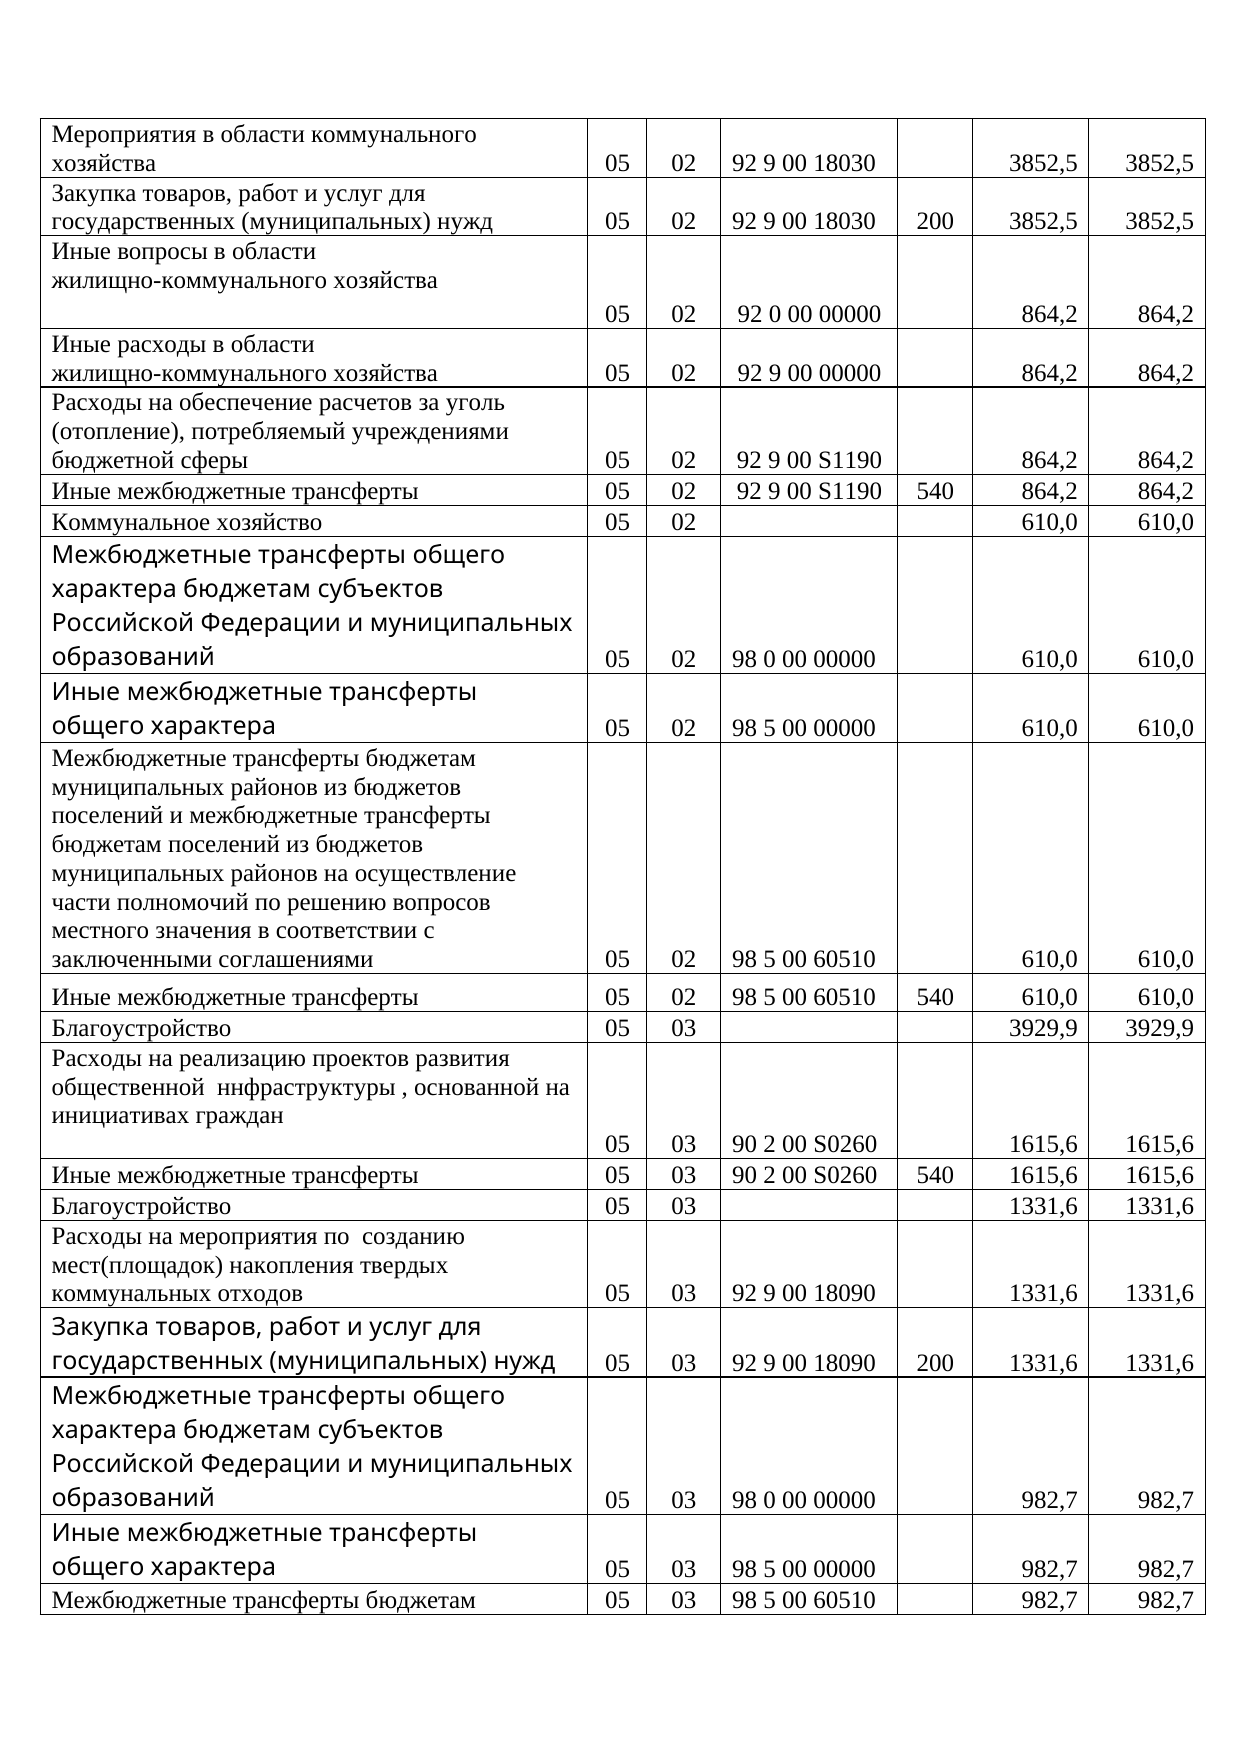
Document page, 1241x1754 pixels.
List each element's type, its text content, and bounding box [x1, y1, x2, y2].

table_cell 864,2 [1089, 236, 1205, 328]
table_cell 90 2 00 S0260 [721, 1159, 897, 1189]
table_cell 05 [588, 1515, 646, 1583]
table_cell 02 [647, 974, 720, 1011]
table_cell 540 [898, 1159, 972, 1189]
table_cell [898, 1221, 972, 1307]
table_cell 1615,6 [973, 1159, 1088, 1189]
table_cell 98 5 00 60510 [721, 974, 897, 1011]
table_cell 1331,6 [973, 1221, 1088, 1307]
table_cell 05 [588, 475, 646, 504]
table_cell 05 [588, 537, 646, 673]
table_cell Иные межбюджетные трансферты общего характера [41, 1515, 587, 1583]
table_cell Коммунальное хозяйство [41, 506, 587, 536]
table_cell 610,0 [1089, 537, 1205, 673]
table_cell 05 [588, 388, 646, 474]
table_cell Межбюджетные трансферты общего характера бюджетам субъектов Российской Федерации и муниципальных образований [41, 1378, 587, 1514]
table_cell 03 [647, 1012, 720, 1042]
table_cell 610,0 [1089, 974, 1205, 1011]
table_cell 98 5 00 00000 [721, 1515, 897, 1583]
table_cell 02 [647, 178, 720, 235]
table_cell 03 [647, 1043, 720, 1158]
table_cell 05 [588, 1308, 646, 1376]
table_cell Межбюджетные трансферты общего характера бюджетам субъектов Российской Федерации и муниципальных образований [41, 537, 587, 673]
table_cell 3852,5 [1089, 178, 1205, 235]
table_cell 03 [647, 1221, 720, 1307]
table_cell 982,7 [1089, 1378, 1205, 1514]
table_cell 610,0 [973, 743, 1088, 973]
table_cell 05 [588, 1378, 646, 1514]
table_cell [898, 1584, 972, 1614]
table_cell 92 9 00 S1190 [721, 475, 897, 504]
table_cell 03 [647, 1308, 720, 1376]
table_cell 98 5 00 00000 [721, 674, 897, 742]
table_cell 90 2 00 S0260 [721, 1043, 897, 1158]
table_cell 610,0 [1089, 674, 1205, 742]
table_cell 98 5 00 60510 [721, 1584, 897, 1614]
table_cell Иные межбюджетные трансферты [41, 475, 587, 504]
table_cell 982,7 [1089, 1584, 1205, 1614]
table_cell [721, 506, 897, 536]
table_cell 92 9 00 18090 [721, 1221, 897, 1307]
table_cell 864,2 [973, 329, 1088, 386]
table_cell 02 [647, 388, 720, 474]
table_cell 982,7 [1089, 1515, 1205, 1583]
table_cell 864,2 [973, 388, 1088, 474]
table_cell [898, 1190, 972, 1220]
table_cell 3852,5 [973, 119, 1088, 177]
table_cell Иные межбюджетные трансферты [41, 974, 587, 1011]
table_cell [898, 743, 972, 973]
table_cell 982,7 [973, 1584, 1088, 1614]
table_cell 05 [588, 1012, 646, 1042]
table_cell [898, 236, 972, 328]
table_cell 1331,6 [973, 1190, 1088, 1220]
table_cell 02 [647, 236, 720, 328]
table_cell [898, 119, 972, 177]
table_cell 05 [588, 329, 646, 386]
table_cell 03 [647, 1378, 720, 1514]
table_cell [898, 1043, 972, 1158]
table_cell 03 [647, 1190, 720, 1220]
table_cell 05 [588, 506, 646, 536]
table_cell 1331,6 [1089, 1308, 1205, 1376]
table_cell [898, 1012, 972, 1042]
table_cell 3929,9 [1089, 1012, 1205, 1042]
table_cell Расходы на реализацию проектов развития общественной ннфраструктуры , основанной на инициативах граждан [41, 1043, 587, 1158]
table_cell [721, 1012, 897, 1042]
table_cell 05 [588, 119, 646, 177]
table_cell 610,0 [973, 674, 1088, 742]
table_cell 1615,6 [1089, 1043, 1205, 1158]
table_cell 05 [588, 1043, 646, 1158]
table_cell [898, 674, 972, 742]
table_cell 02 [647, 475, 720, 504]
table_cell 864,2 [973, 236, 1088, 328]
table_cell Иные расходы в области жилищно-коммунального хозяйства [41, 329, 587, 386]
table_cell 1615,6 [973, 1043, 1088, 1158]
table_cell 05 [588, 674, 646, 742]
table_cell 200 [898, 1308, 972, 1376]
table_cell 982,7 [973, 1515, 1088, 1583]
table_cell Мероприятия в области коммунального хозяйства [41, 119, 587, 177]
table_cell 864,2 [1089, 329, 1205, 386]
table_cell 3929,9 [973, 1012, 1088, 1042]
table_cell 610,0 [973, 506, 1088, 536]
table_cell 200 [898, 178, 972, 235]
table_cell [41, 1584, 587, 1614]
table_cell 1615,6 [1089, 1159, 1205, 1189]
table_cell 02 [647, 119, 720, 177]
table_cell 98 0 00 00000 [721, 1378, 897, 1514]
table_cell 03 [647, 1515, 720, 1583]
table_cell 982,7 [973, 1378, 1088, 1514]
table_cell 92 9 00 18090 [721, 1308, 897, 1376]
table_cell 02 [647, 329, 720, 386]
table_cell 98 5 00 60510 [721, 743, 897, 973]
table_cell Иные вопросы в области жилищно-коммунального хозяйства [41, 236, 587, 328]
table_cell 1331,6 [1089, 1190, 1205, 1220]
table_cell 02 [647, 537, 720, 673]
table_cell [898, 506, 972, 536]
table_cell 05 [588, 743, 646, 973]
table_cell 3852,5 [1089, 119, 1205, 177]
table_cell 02 [647, 743, 720, 973]
table_cell [898, 537, 972, 673]
table_cell 610,0 [973, 974, 1088, 1011]
table_cell 05 [588, 1584, 646, 1614]
table_cell 05 [588, 1159, 646, 1189]
table_cell 92 9 00 S1190 [721, 388, 897, 474]
table_cell [898, 388, 972, 474]
table_cell 864,2 [1089, 475, 1205, 504]
table_cell [898, 1378, 972, 1514]
table_cell 610,0 [1089, 743, 1205, 973]
table_cell 92 9 00 18030 [721, 178, 897, 235]
table_cell Благоустройство [41, 1190, 587, 1220]
table_cell 864,2 [973, 475, 1088, 504]
table_cell 05 [588, 1221, 646, 1307]
table_cell Расходы на мероприятия по созданию мест(площадок) накопления твердых коммунальных отходов [41, 1221, 587, 1307]
table_cell 03 [647, 1584, 720, 1614]
table_cell 864,2 [1089, 388, 1205, 474]
table_cell 540 [898, 974, 972, 1011]
table_cell 98 0 00 00000 [721, 537, 897, 673]
table_cell 02 [647, 506, 720, 536]
table_cell 03 [647, 1159, 720, 1189]
table_cell 3852,5 [973, 178, 1088, 235]
table_cell 02 [647, 674, 720, 742]
table_cell Иные межбюджетные трансферты общего характера [41, 674, 587, 742]
table_cell Расходы на обеспечение расчетов за уголь (отопление), потребляемый учреждениями бюджетной сферы [41, 388, 587, 474]
table_cell Иные межбюджетные трансферты [41, 1159, 587, 1189]
table_cell 1331,6 [1089, 1221, 1205, 1307]
table_cell Благоустройство [41, 1012, 587, 1042]
table_cell 92 9 00 18030 [721, 119, 897, 177]
table_cell 92 9 00 00000 [721, 329, 897, 386]
table_cell 92 0 00 00000 [721, 236, 897, 328]
table_cell Закупка товаров, работ и услуг для государственных (муниципальных) нужд [41, 1308, 587, 1376]
table_cell 1331,6 [973, 1308, 1088, 1376]
table_cell 05 [588, 178, 646, 235]
table_cell 610,0 [1089, 506, 1205, 536]
table_cell 05 [588, 236, 646, 328]
table_cell 05 [588, 974, 646, 1011]
table_cell [898, 1515, 972, 1583]
table_cell 05 [588, 1190, 646, 1220]
table_cell [898, 329, 972, 386]
table_cell 540 [898, 475, 972, 504]
table_cell Закупка товаров, работ и услуг для государственных (муниципальных) нужд [41, 178, 587, 235]
table_cell [721, 1190, 897, 1220]
table_cell 610,0 [973, 537, 1088, 673]
